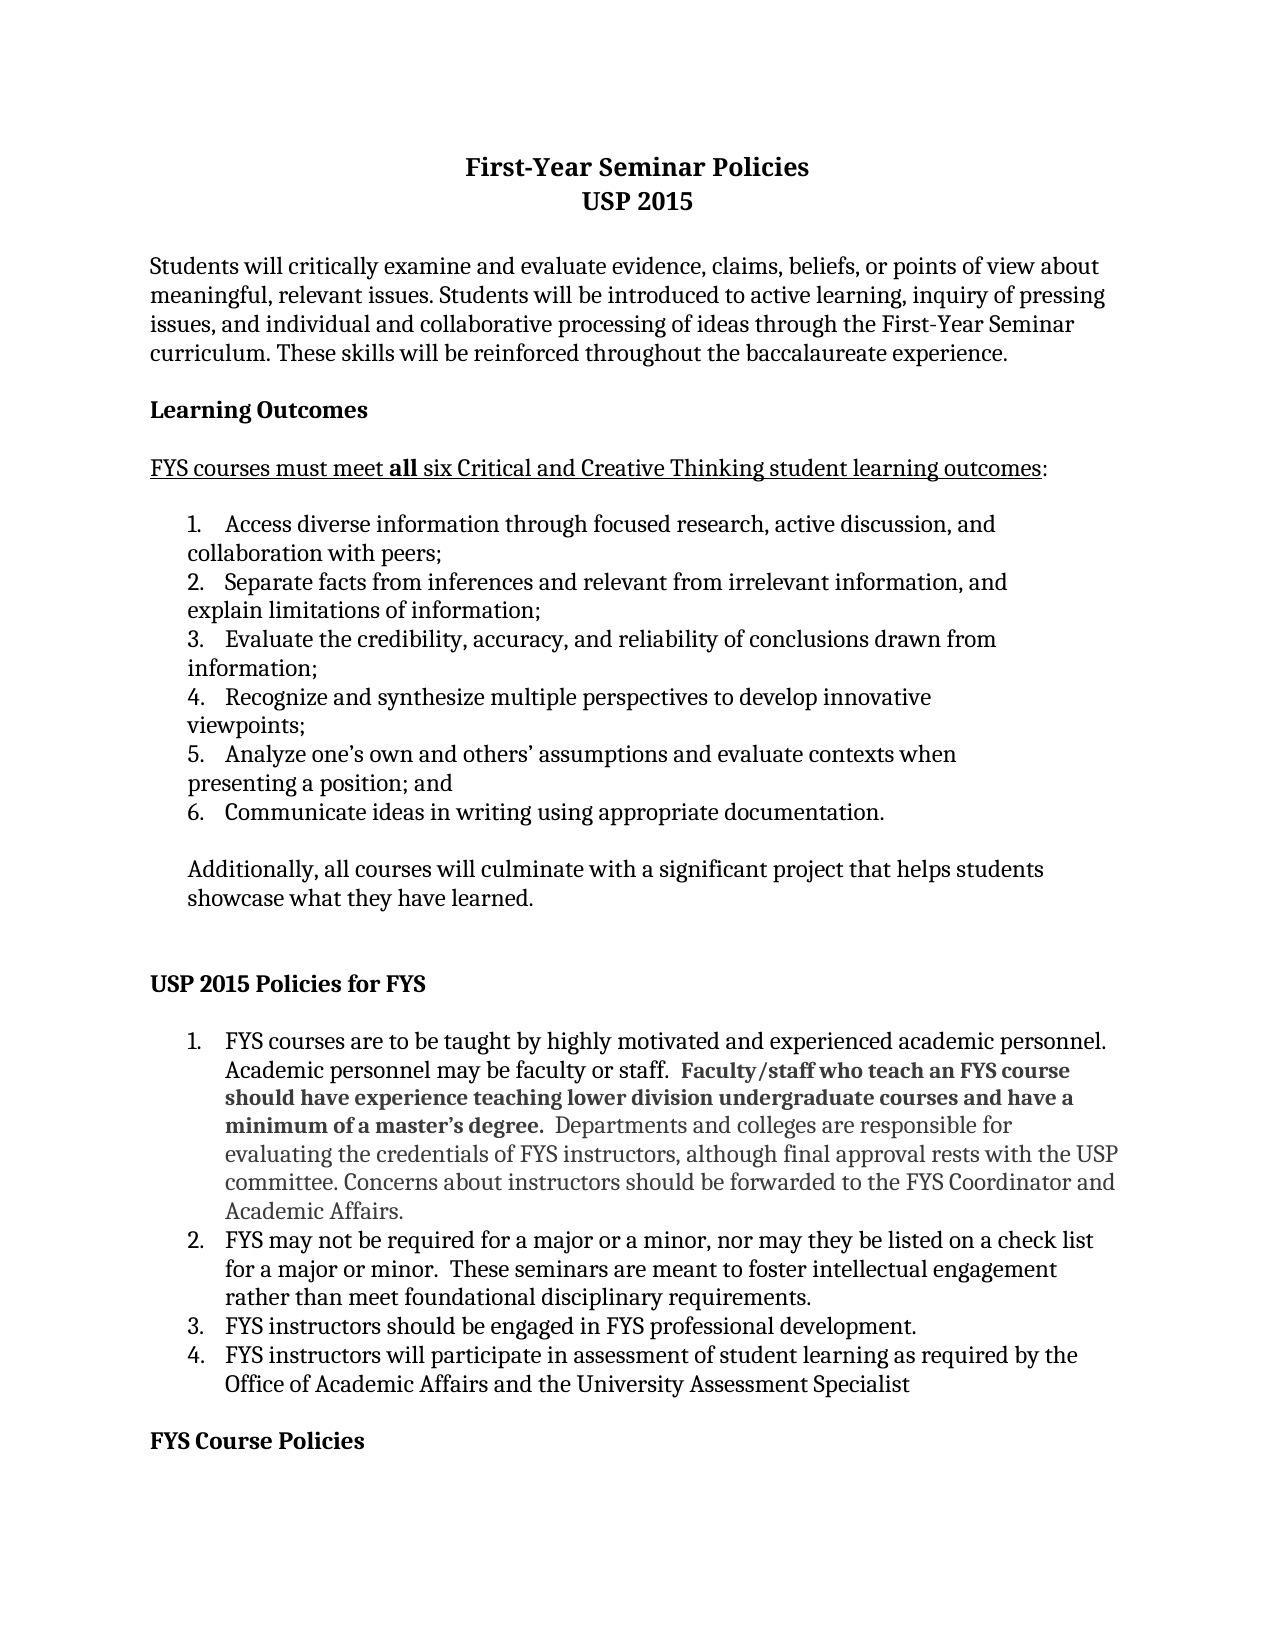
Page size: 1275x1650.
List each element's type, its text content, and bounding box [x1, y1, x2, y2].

list FYS courses are to be taught by highly motivated and experienced academic personnel. Academic personnel may be faculty or staff. Faculty/staff who teach an FYS course should have experience teaching lower division undergraduate courses and have a minimum of a master’s degree. Departments and colleges are responsible for evaluating the credentials of FYS instructors, although final approval rests with the USP committee. Concerns about instructors should be forwarded to the FYS Coordinator and Academic Affairs. [187, 1027, 1125, 1226]
text 6. Communicate ideas in writing using appropriate documentation. [150, 798, 1050, 826]
text Learning Outcomes [150, 396, 1050, 425]
text First-Year Seminar Policies [150, 150, 1125, 184]
text FYS Course Policies [150, 1427, 1125, 1456]
text FYS courses must meet all six Critical and Creative Thinking student learning outcomes: [150, 453, 1050, 482]
text USP 2015 Policies for FYS [150, 969, 1125, 998]
text 4. Recognize and synthesize multiple perspectives to develop innovative viewpoints; [150, 683, 1050, 740]
text 2. Separate facts from inferences and relevant from irrelevant information, and explain limitations of information; [150, 568, 1050, 625]
list FYS instructors should be engaged in FYS professional development. [187, 1312, 1125, 1341]
list FYS instructors will participate in assessment of student learning as required by the Office of Academic Affairs and the University Assessment Specialist [187, 1341, 1125, 1398]
text Additionally, all courses will culminate with a significant project that helps students showcase what they have learned. [150, 855, 1050, 913]
text USP 2015 [150, 184, 1125, 218]
list FYS may not be required for a major or a minor, nor may they be listed on a check list for a major or minor. These seminars are meant to foster intellectual engagement rather than meet foundational disciplinary requirements. [187, 1226, 1125, 1312]
text 3. Evaluate the credibility, accuracy, and reliability of conclusions drawn from information; [150, 625, 1050, 683]
text Students will critically examine and evaluate evidence, claims, beliefs, or points of view about meaningful, relevant issues. Students will be introduced to active learning, inquiry of pressing issues, and individual and collaborative processing of ideas through the First-Year Seminar curriculum. These skills will be reinforced throughout the baccalaureate experience. [150, 252, 1125, 367]
text 5. Analyze one’s own and others’ assumptions and evaluate contexts when presenting a position; and [150, 740, 1050, 798]
text 1. Access diverse information through focused research, active discussion, and collaboration with peers; [150, 510, 1050, 568]
